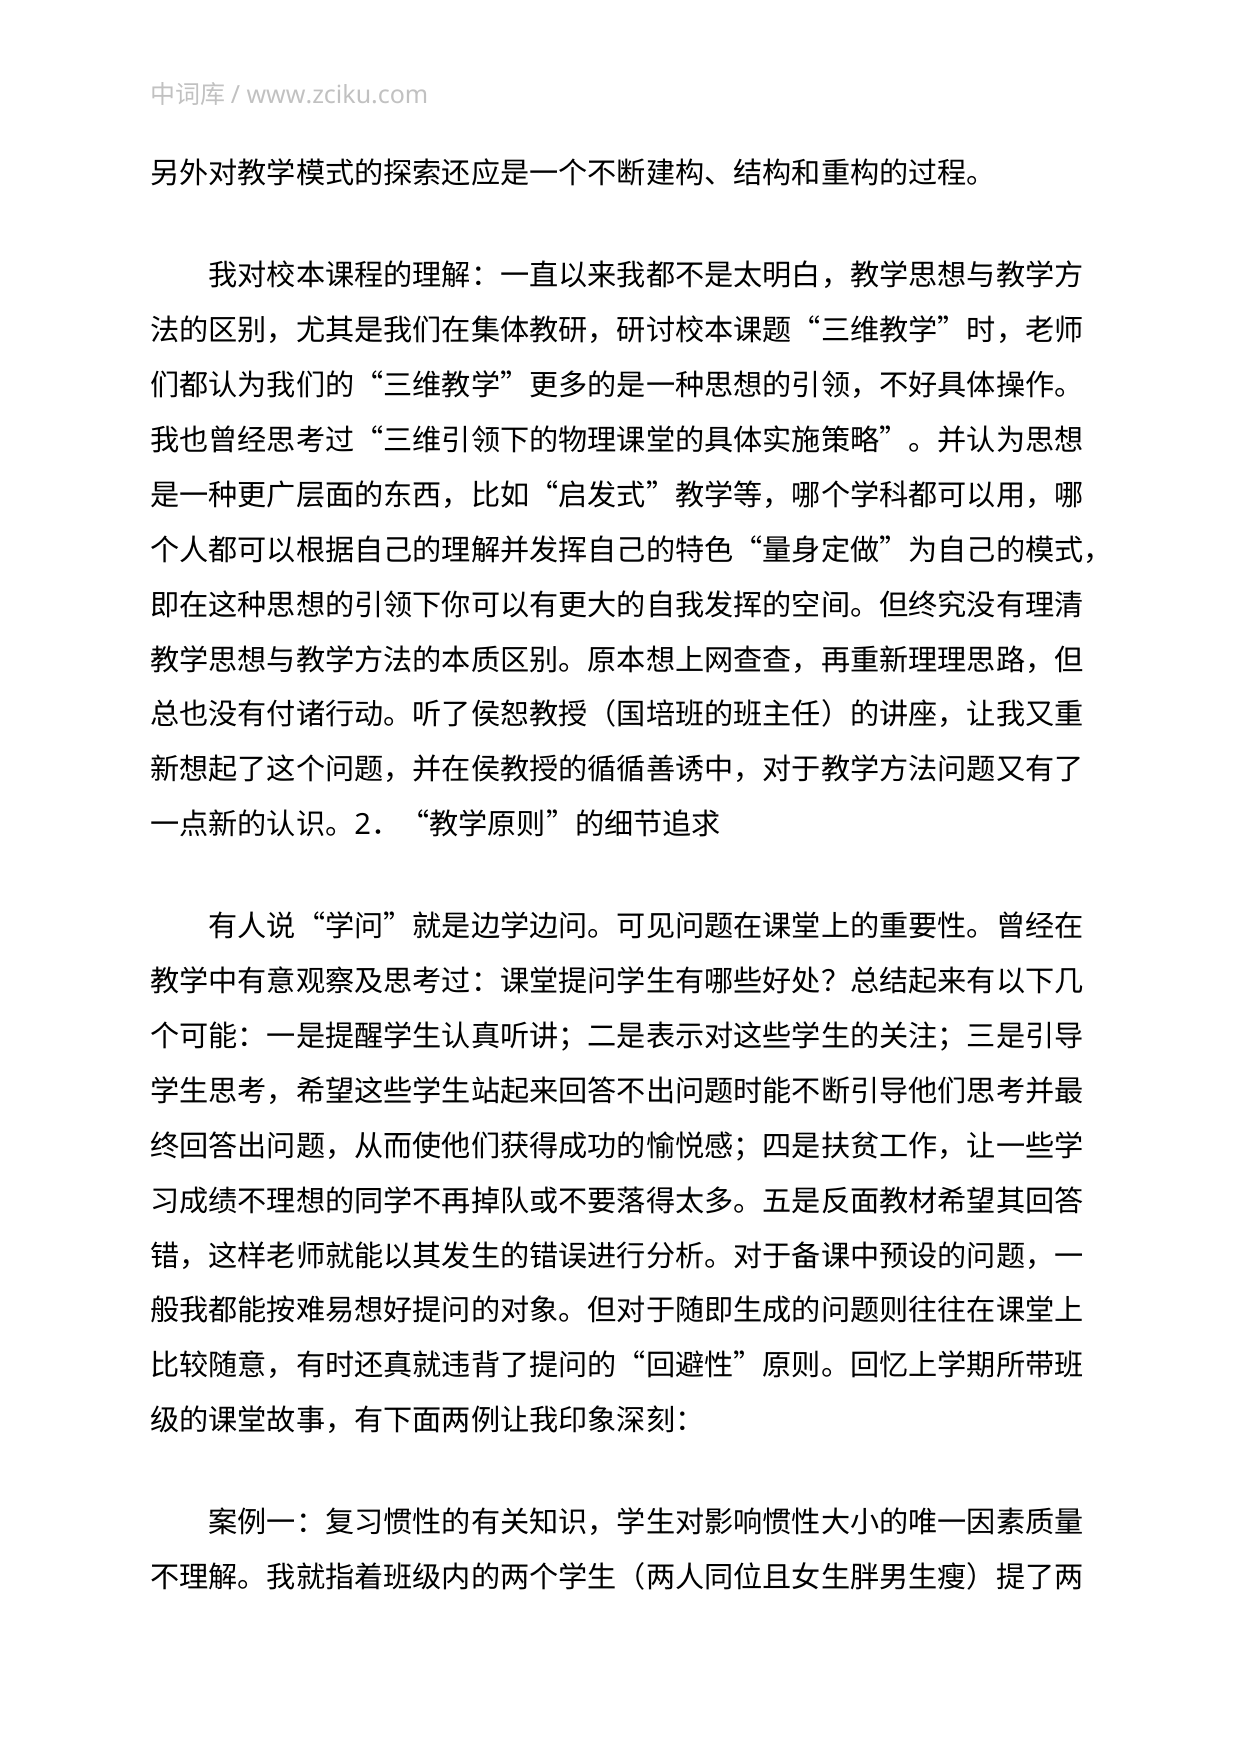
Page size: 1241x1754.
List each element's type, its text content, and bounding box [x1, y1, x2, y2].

text 有人说“学问”就是边学边问。可见问题在课堂上的重要性。曾经在教学中有意观察及思考过：课堂提问学生有哪些好处？总结起来有以下几个可能：一是提醒学生认真听讲；二是表示对这些学生的关注；三是引导学生思考，希望这些学生站起来回答不出问题时能不断引导他们思考并最终回答出问题，从而使他们获得成功的愉悦感；四是扶贫工作，让一些学习成绩不理想的同学不再掉队或不要落得太多。五是反面教材希望其回答错，这样老师就能以其发生的错误进行分析。对于备课中预设的问题，一般我都能按难易想好提问的对象。但对于随即生成的问题则往往在课堂上比较随意，有时还真就违背了提问的“回避性”原则。回忆上学期所带班级的课堂故事，有下面两例让我印象深刻： [150, 903, 1090, 1439]
text 我对校本课程的理解：一直以来我都不是太明白，教学思想与教学方法的区别，尤其是我们在集体教研，研讨校本课题“三维教学”时，老师们都认为我们的“三维教学”更多的是一种思想的引领，不好具体操作。我也曾经思考过“三维引领下的物理课堂的具体实施策略”。并认为思想是一种更广层面的东西，比如“启发式”教学等，哪个学科都可以用，哪个人都可以根据自己的理解并发挥自己的特色“量身定做”为自己的模式，即在这种思想的引领下你可以有更大的自我发挥的空间。但终究没有理清教学思想与教学方法的本质区别。原本想上网查查，再重新理理思路，但总也没有付诸行动。听了侯恕教授（国培班的班主任）的讲座，让我又重新想起了这个问题，并在侯教授的循循善诱中，对于教学方法问题又有了一点新的认识。2．“教学原则”的细节追求 [150, 252, 1090, 843]
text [150, 1498, 1090, 1596]
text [150, 150, 1090, 192]
